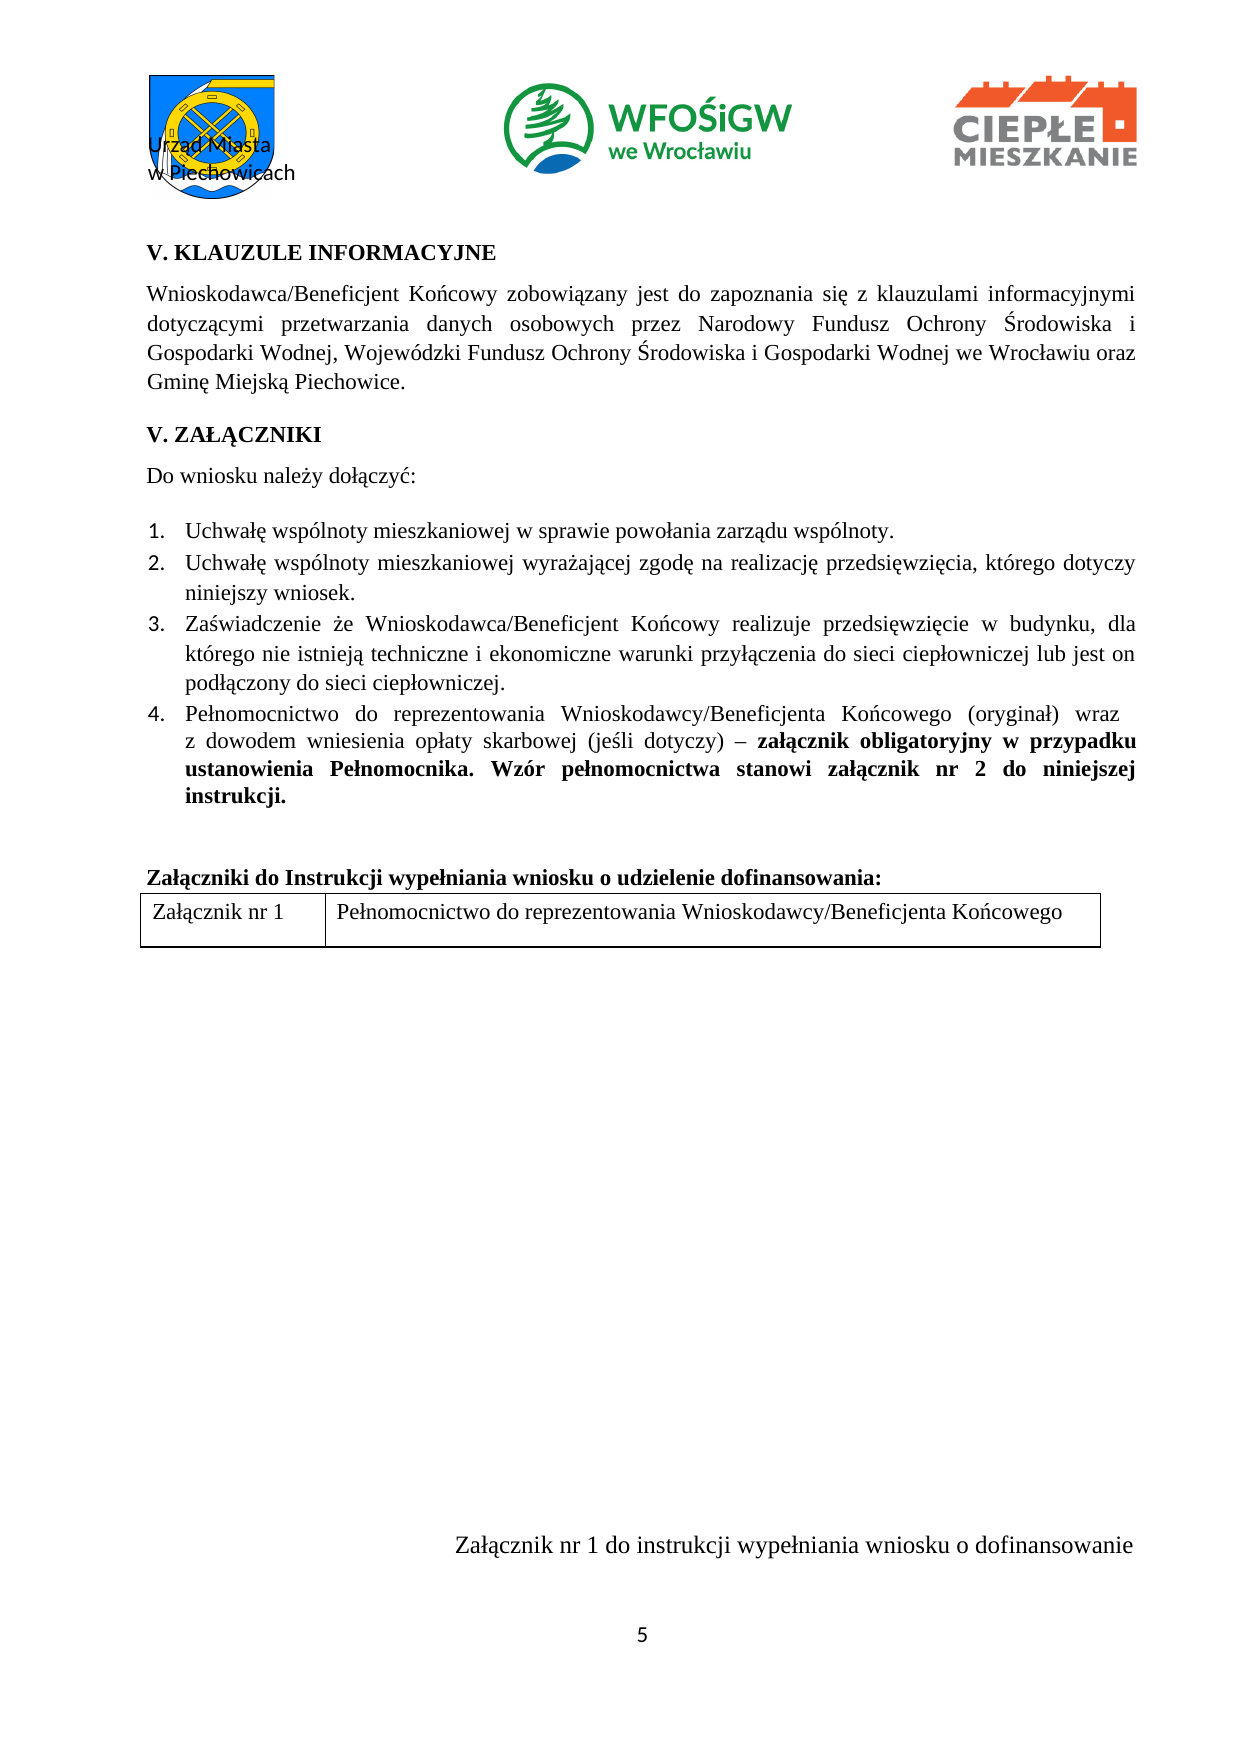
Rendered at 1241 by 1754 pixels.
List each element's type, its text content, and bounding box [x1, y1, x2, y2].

text Załączniki do Instrukcji wypełniania wniosku o udzielenie dofinansowania: [146, 864, 1137, 890]
list Pełnomocnictwo do reprezentowania Wnioskodawcy/Beneficjenta Końcowego (oryginał) wraz z dowodem wniesienia opłaty skarbowej (jeśli dotyczy) – załącznik obligatoryjny w przypadku ustanowienia Pełnomocnika. Wzór pełnomocnictwa stanowi załącznik nr 2 do niniejszej instrukcji. [148, 699, 1137, 808]
list Uchwałę wspólnoty mieszkaniowej w sprawie powołania zarządu wspólnoty. [148, 517, 1137, 544]
picture [953, 75, 1137, 166]
table_header Załącznik nr 1 [141, 894, 325, 946]
subtitle V. KLAUZULE INFORMACYJNE [146, 239, 1137, 266]
table_header Pełnomocnictwo do reprezentowania Wnioskodawcy/Beneficjenta Końcowego [326, 894, 1100, 946]
text Wnioskodawca/Beneficjent Końcowy zobowiązany jest do zapoznania się z klauzulami informacyjnymi dotyczącymi przetwarzania danych osobowych przez Narodowy Fundusz Ochrony Środowiska i Gospodarki Wodnej, Wojewódzki Fundusz Ochrony Środowiska i Gospodarki Wodnej we Wrocławiu oraz Gminę Miejską Piechowice. [146, 280, 1137, 394]
text Do wniosku należy dołączyć: [146, 462, 1137, 488]
subtitle V. ZAŁĄCZNIKI [146, 421, 1137, 447]
picture [488, 74, 797, 186]
list Uchwałę wspólnoty mieszkaniowej wyrażającej zgodę na realizację przedsięwzięcia, którego dotyczy niniejszy wniosek. [148, 548, 1137, 606]
list Zaświadczenie że Wnioskodawca/Beneficjent Końcowy realizuje przedsięwzięcie w budynku, dla którego nie istnieją techniczne i ekonomiczne warunki przyłączenia do sieci ciepłowniczej lub jest on podłączony do sieci ciepłowniczej. [148, 609, 1137, 695]
text Załącznik nr 1 do instrukcji wypełniania wniosku o dofinansowanie [148, 1530, 1133, 1559]
picture [149, 75, 275, 199]
